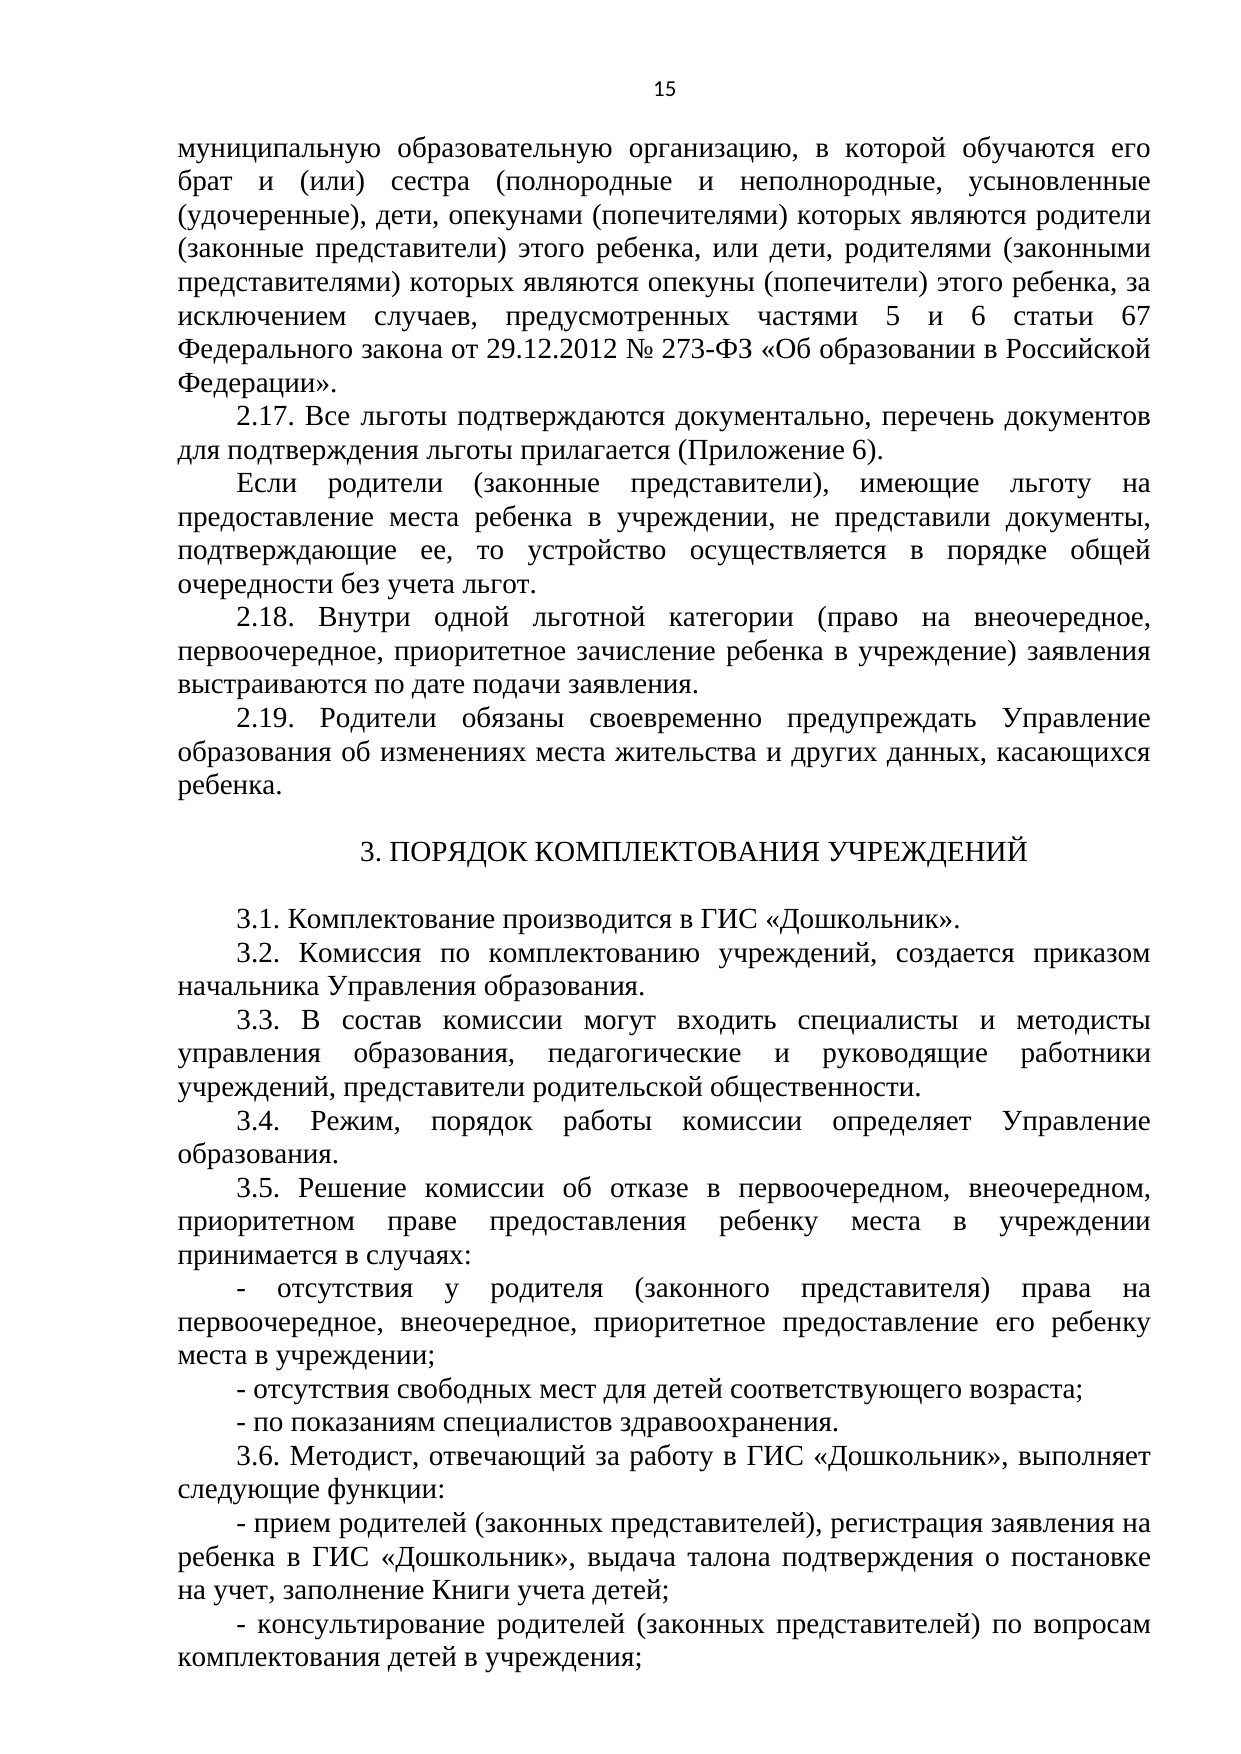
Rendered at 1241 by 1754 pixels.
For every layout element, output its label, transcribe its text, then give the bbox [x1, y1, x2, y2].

text 3.2. Комиссия по комплектованию учреждений, создается приказом начальника Управления образования. [177, 935, 1152, 1002]
text 3.3. В состав комиссии могут входить специалисты и методисты управления образования, педагогические и руководящие работники учреждений, представители родительской общественности. [177, 1002, 1152, 1103]
text 3.1. Комплектование производится в ГИС «Дошкольник». [177, 901, 1152, 935]
text - консультирование родителей (законных представителей) по вопросам комплектования детей в учреждения; [177, 1606, 1152, 1673]
text 2.19. Родители обязаны своевременно предупреждать Управление образования об изменениях места жительства и других данных, касающихся ребенка. [177, 700, 1152, 801]
text 3.5. Решение комиссии об отказе в первоочередном, внеочередном, приоритетном праве предоставления ребенку места в учреждении принимается в случаях: [177, 1170, 1152, 1270]
text 2.17. Все льготы подтверждаются документально, перечень документов для подтверждения льготы прилагается (Приложение 6). [177, 398, 1152, 465]
text - по показаниям специалистов здравоохранения. [177, 1404, 1152, 1438]
text Если родители (законные представители), имеющие льготу на предоставление места ребенка в учреждении, не представили документы, подтверждающие ее, то устройство осуществляется в порядке общей очередности без учета льгот. [177, 465, 1152, 599]
text 2.18. Внутри одной льготной категории (право на внеочередное, первоочередное, приоритетное зачисление ребенка в учреждение) заявления выстраиваются по дате подачи заявления. [177, 599, 1152, 700]
text 3.4. Режим, порядок работы комиссии определяет Управление образования. [177, 1103, 1152, 1170]
text 3.6. Методист, отвечающий за работу в ГИС «Дошкольник», выполняет следующие функции: [177, 1438, 1152, 1505]
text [177, 130, 1152, 398]
text - прием родителей (законных представителей), регистрация заявления на ребенка в ГИС «Дошкольник», выдача талона подтверждения о постановке на учет, заполнение Книги учета детей; [177, 1505, 1152, 1606]
text - отсутствия свободных мест для детей соответствующего возраста; [177, 1371, 1152, 1404]
text 3. ПОРЯДОК КОМПЛЕКТОВАНИЯ УЧРЕЖДЕНИЙ [177, 834, 1152, 868]
text - отсутствия у родителя (законного представителя) права на первоочередное, внеочередное, приоритетное предоставление его ребенку места в учреждении; [177, 1270, 1152, 1371]
